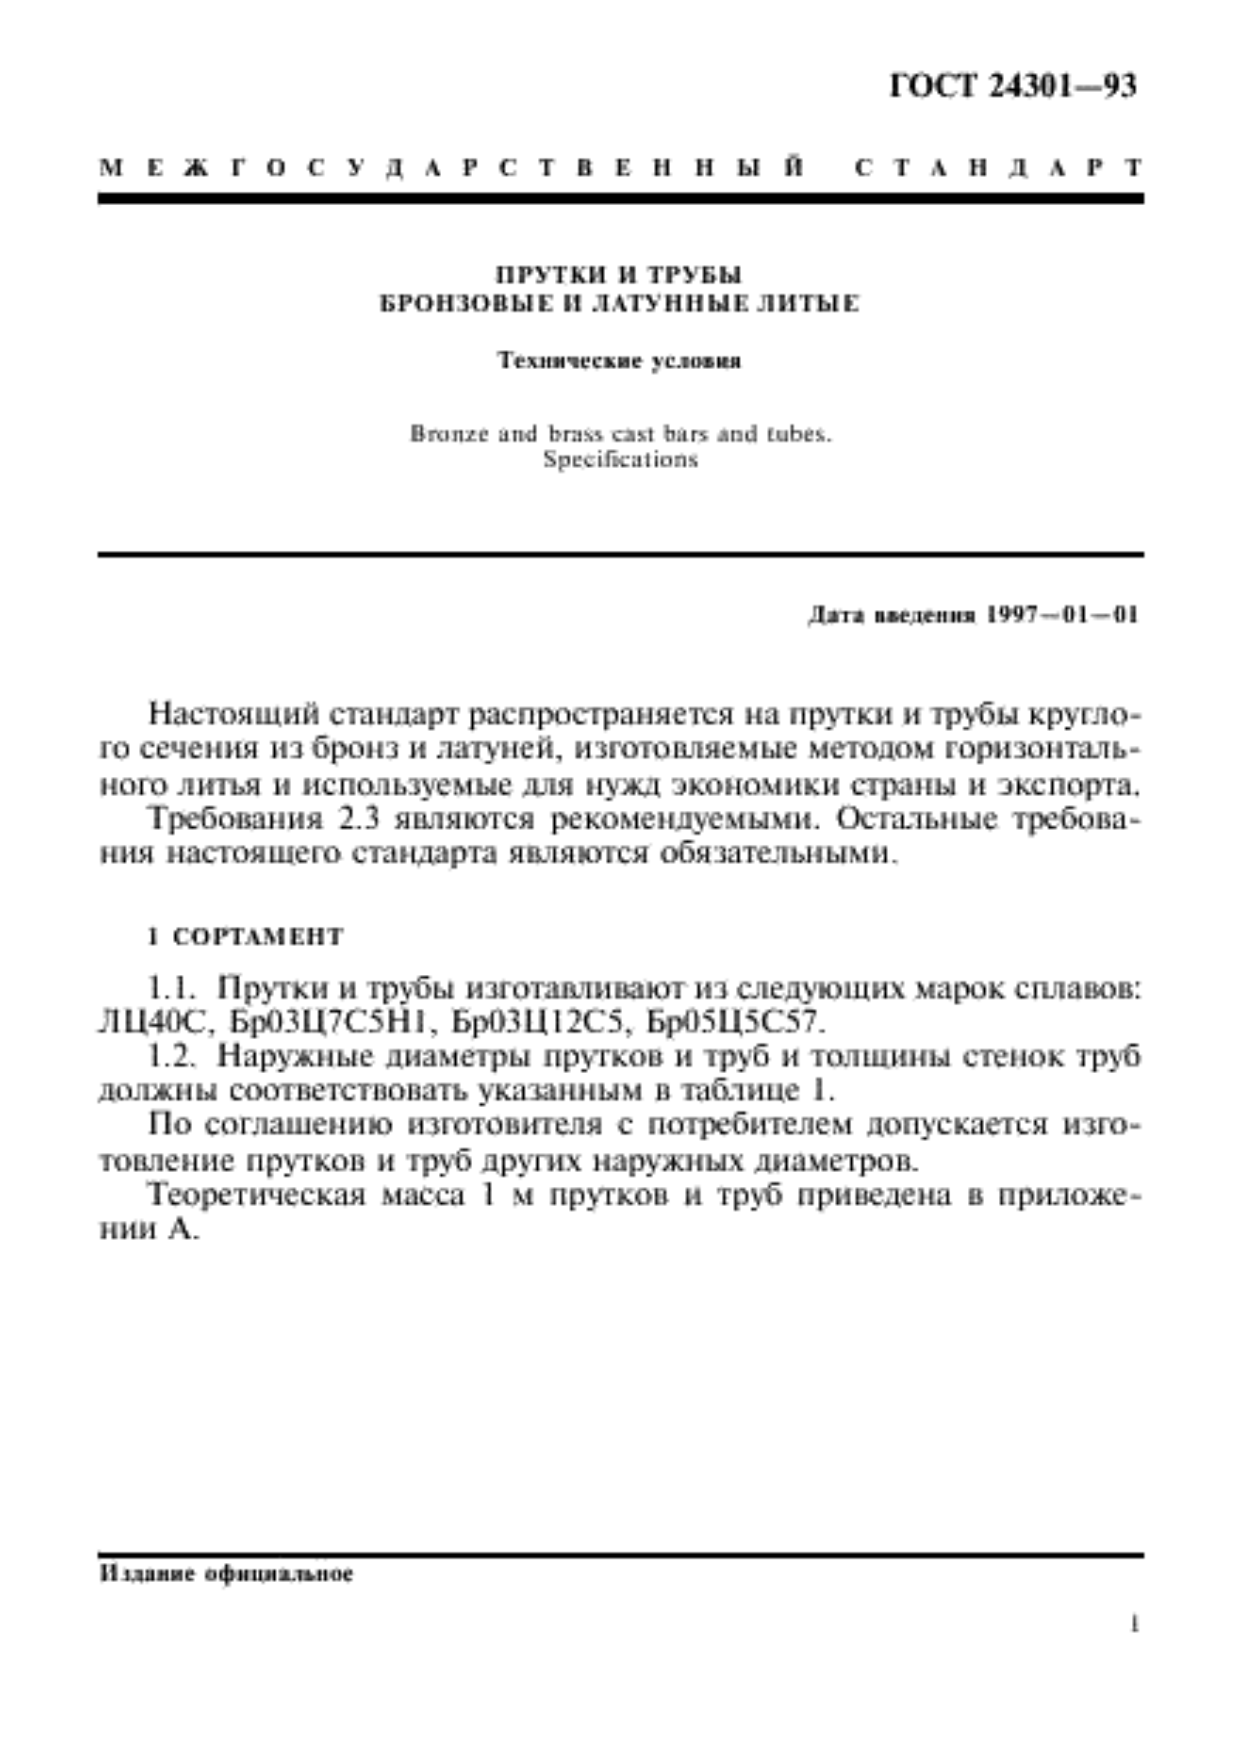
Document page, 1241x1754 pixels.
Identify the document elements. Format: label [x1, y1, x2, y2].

picture [59, 41, 1182, 1678]
